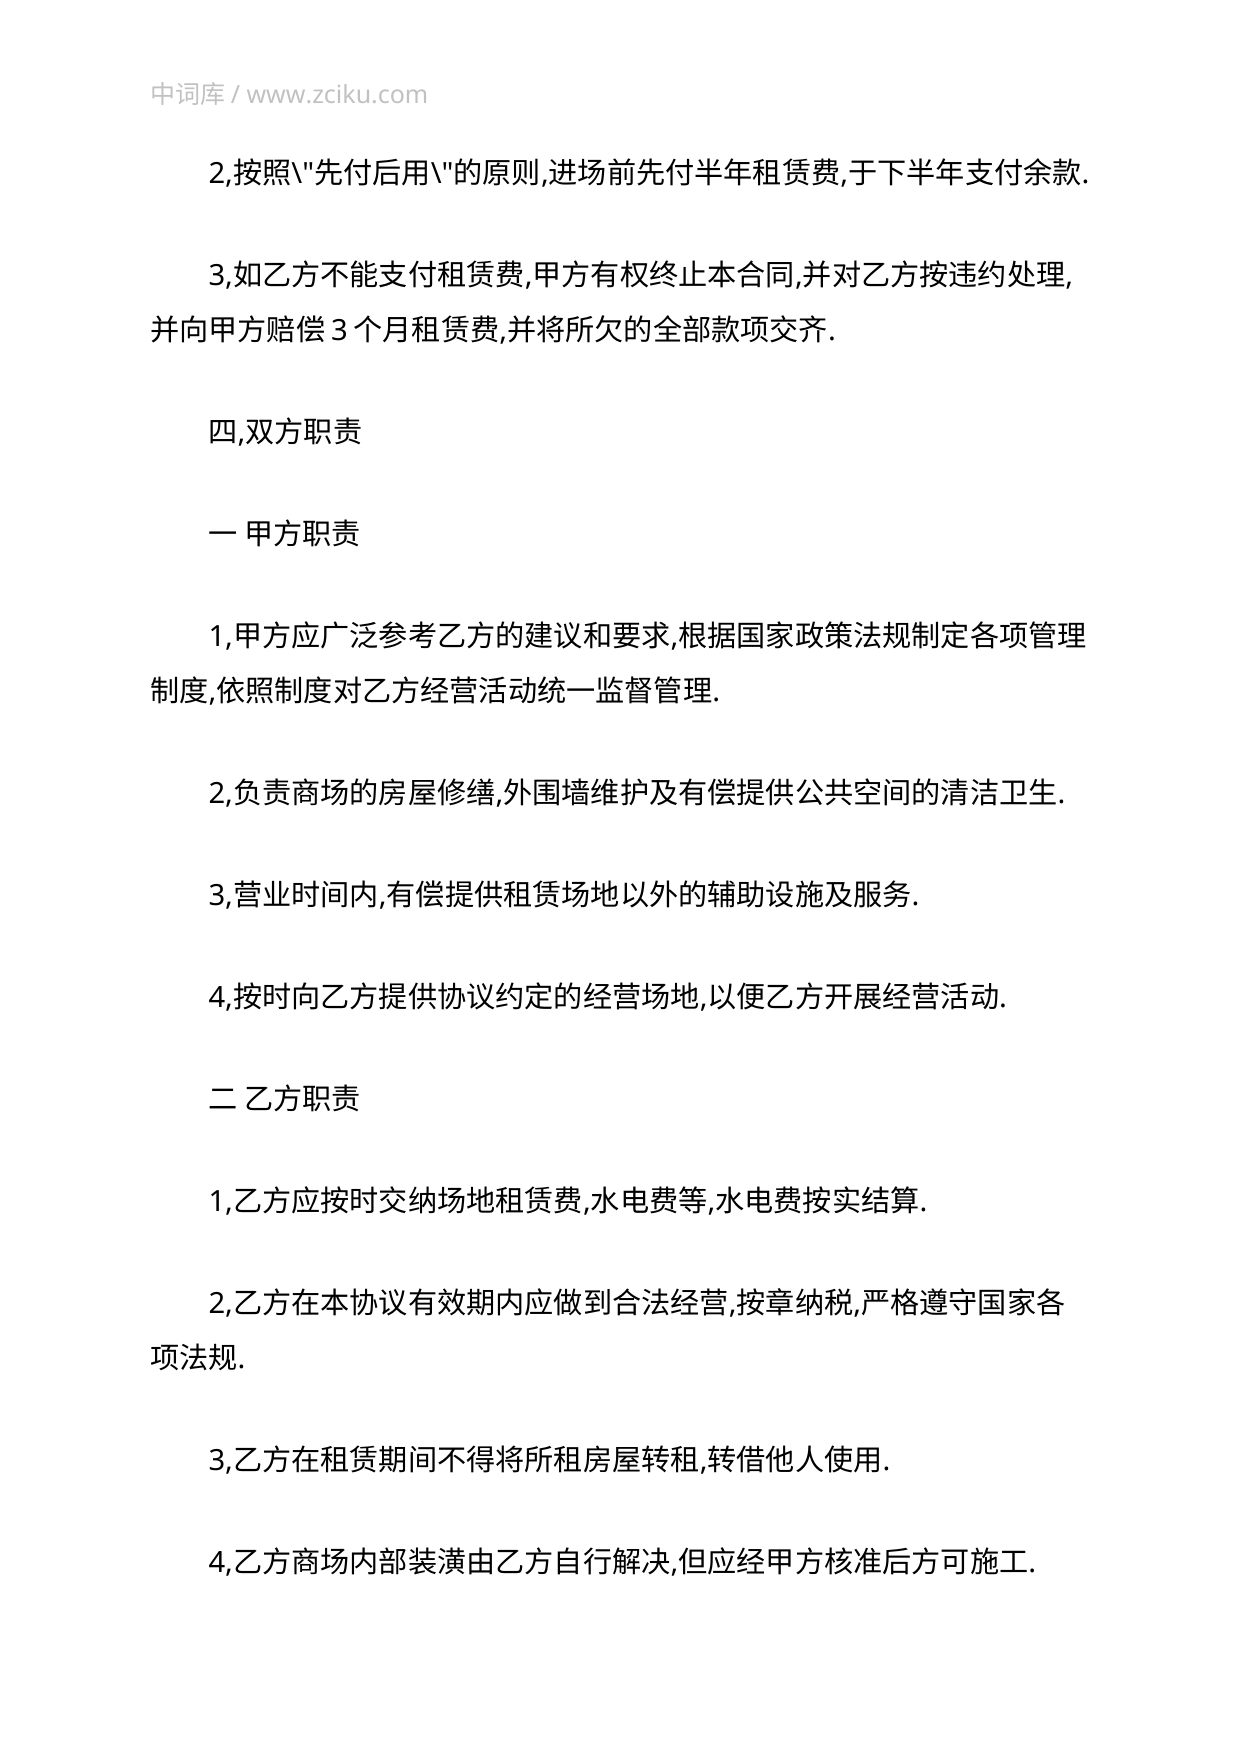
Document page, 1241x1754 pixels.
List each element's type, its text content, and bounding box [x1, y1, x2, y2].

text 4,按时向乙方提供协议约定的经营场地,以便乙方开展经营活动. [150, 974, 1090, 1016]
text 4,乙方商场内部装潢由乙方自行解决,但应经甲方核准后方可施工. [150, 1538, 1090, 1581]
text 2,按照\"先付后用\"的原则,进场前先付半年租赁费,于下半年支付余款. [150, 150, 1090, 192]
text 四,双方职责 [150, 409, 1090, 451]
text 3,营业时间内,有偿提供租赁场地以外的辅助设施及服务. [150, 872, 1090, 914]
text 1,甲方应广泛参考乙方的建议和要求,根据国家政策法规制定各项管理制度,依照制度对乙方经营活动统一监督管理. [150, 613, 1090, 710]
text 二 乙方职责 [150, 1076, 1090, 1118]
text 3,乙方在租赁期间不得将所租房屋转租,转借他人使用. [150, 1436, 1090, 1479]
text 一 甲方职责 [150, 511, 1090, 553]
text 1,乙方应按时交纳场地租赁费,水电费等,水电费按实结算. [150, 1177, 1090, 1220]
text 2,负责商场的房屋修缮,外围墙维护及有偿提供公共空间的清洁卫生. [150, 770, 1090, 812]
text 3,如乙方不能支付租赁费,甲方有权终止本合同,并对乙方按违约处理,并向甲方赔偿3个月租赁费,并将所欠的全部款项交齐. [150, 252, 1090, 349]
text 2,乙方在本协议有效期内应做到合法经营,按章纳税,严格遵守国家各项法规. [150, 1279, 1090, 1377]
